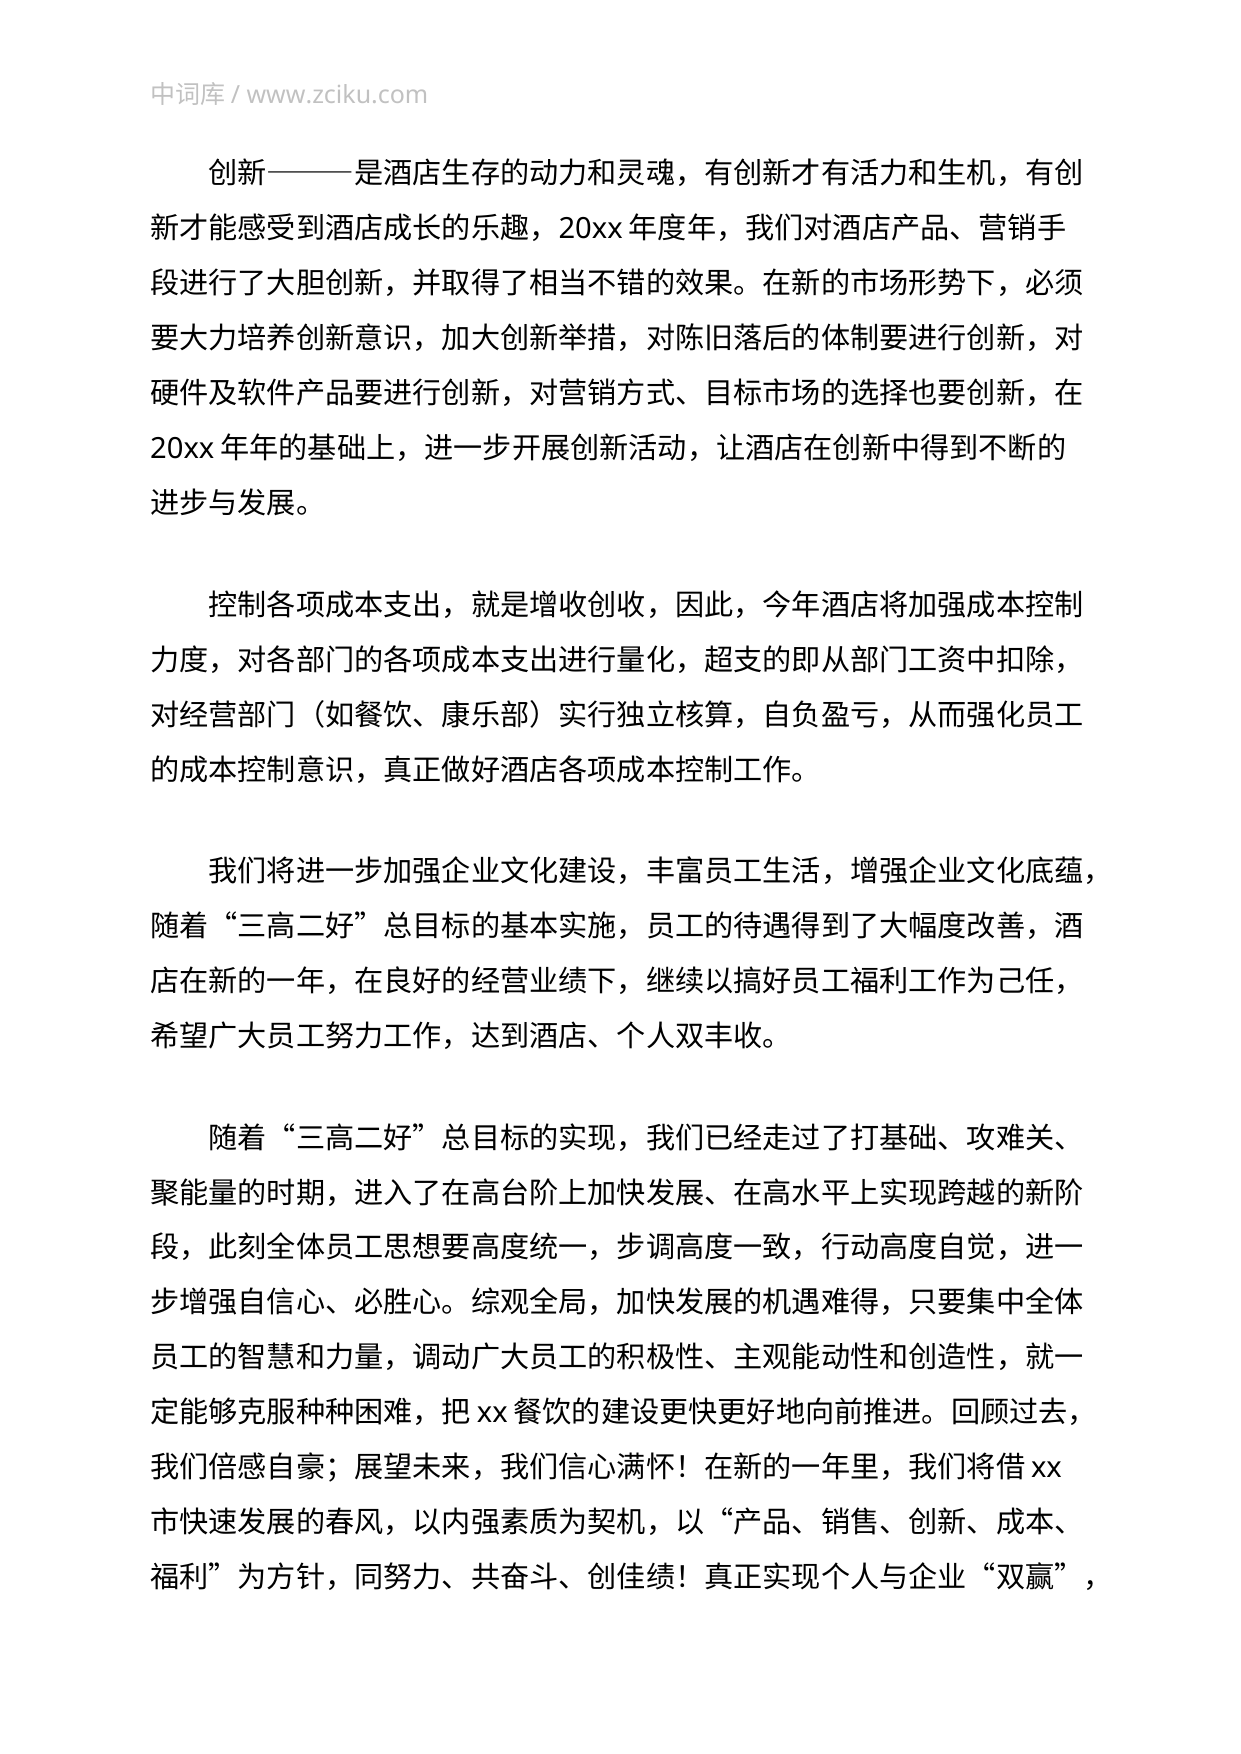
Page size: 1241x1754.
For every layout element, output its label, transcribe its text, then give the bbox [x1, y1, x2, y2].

text 创新———是酒店生存的动力和灵魂，有创新才有活力和生机，有创新才能感受到酒店成长的乐趣，20xx年度年，我们对酒店产品、营销手段进行了大胆创新，并取得了相当不错的效果。在新的市场形势下，必须要大力培养创新意识，加大创新举措，对陈旧落后的体制要进行创新，对硬件及软件产品要进行创新，对营销方式、目标市场的选择也要创新，在20xx年年的基础上，进一步开展创新活动，让酒店在创新中得到不断的进步与发展。 [150, 150, 1090, 522]
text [150, 1114, 1090, 1596]
text 控制各项成本支出，就是增收创收，因此，今年酒店将加强成本控制力度，对各部门的各项成本支出进行量化，超支的即从部门工资中扣除，对经营部门（如餐饮、康乐部）实行独立核算，自负盈亏，从而强化员工的成本控制意识，真正做好酒店各项成本控制工作。 [150, 581, 1090, 788]
text 我们将进一步加强企业文化建设，丰富员工生活，增强企业文化底蕴，随着“三高二好”总目标的基本实施，员工的待遇得到了大幅度改善，酒店在新的一年，在良好的经营业绩下，继续以搞好员工福利工作为己任，希望广大员工努力工作，达到酒店、个人双丰收。 [150, 848, 1090, 1055]
